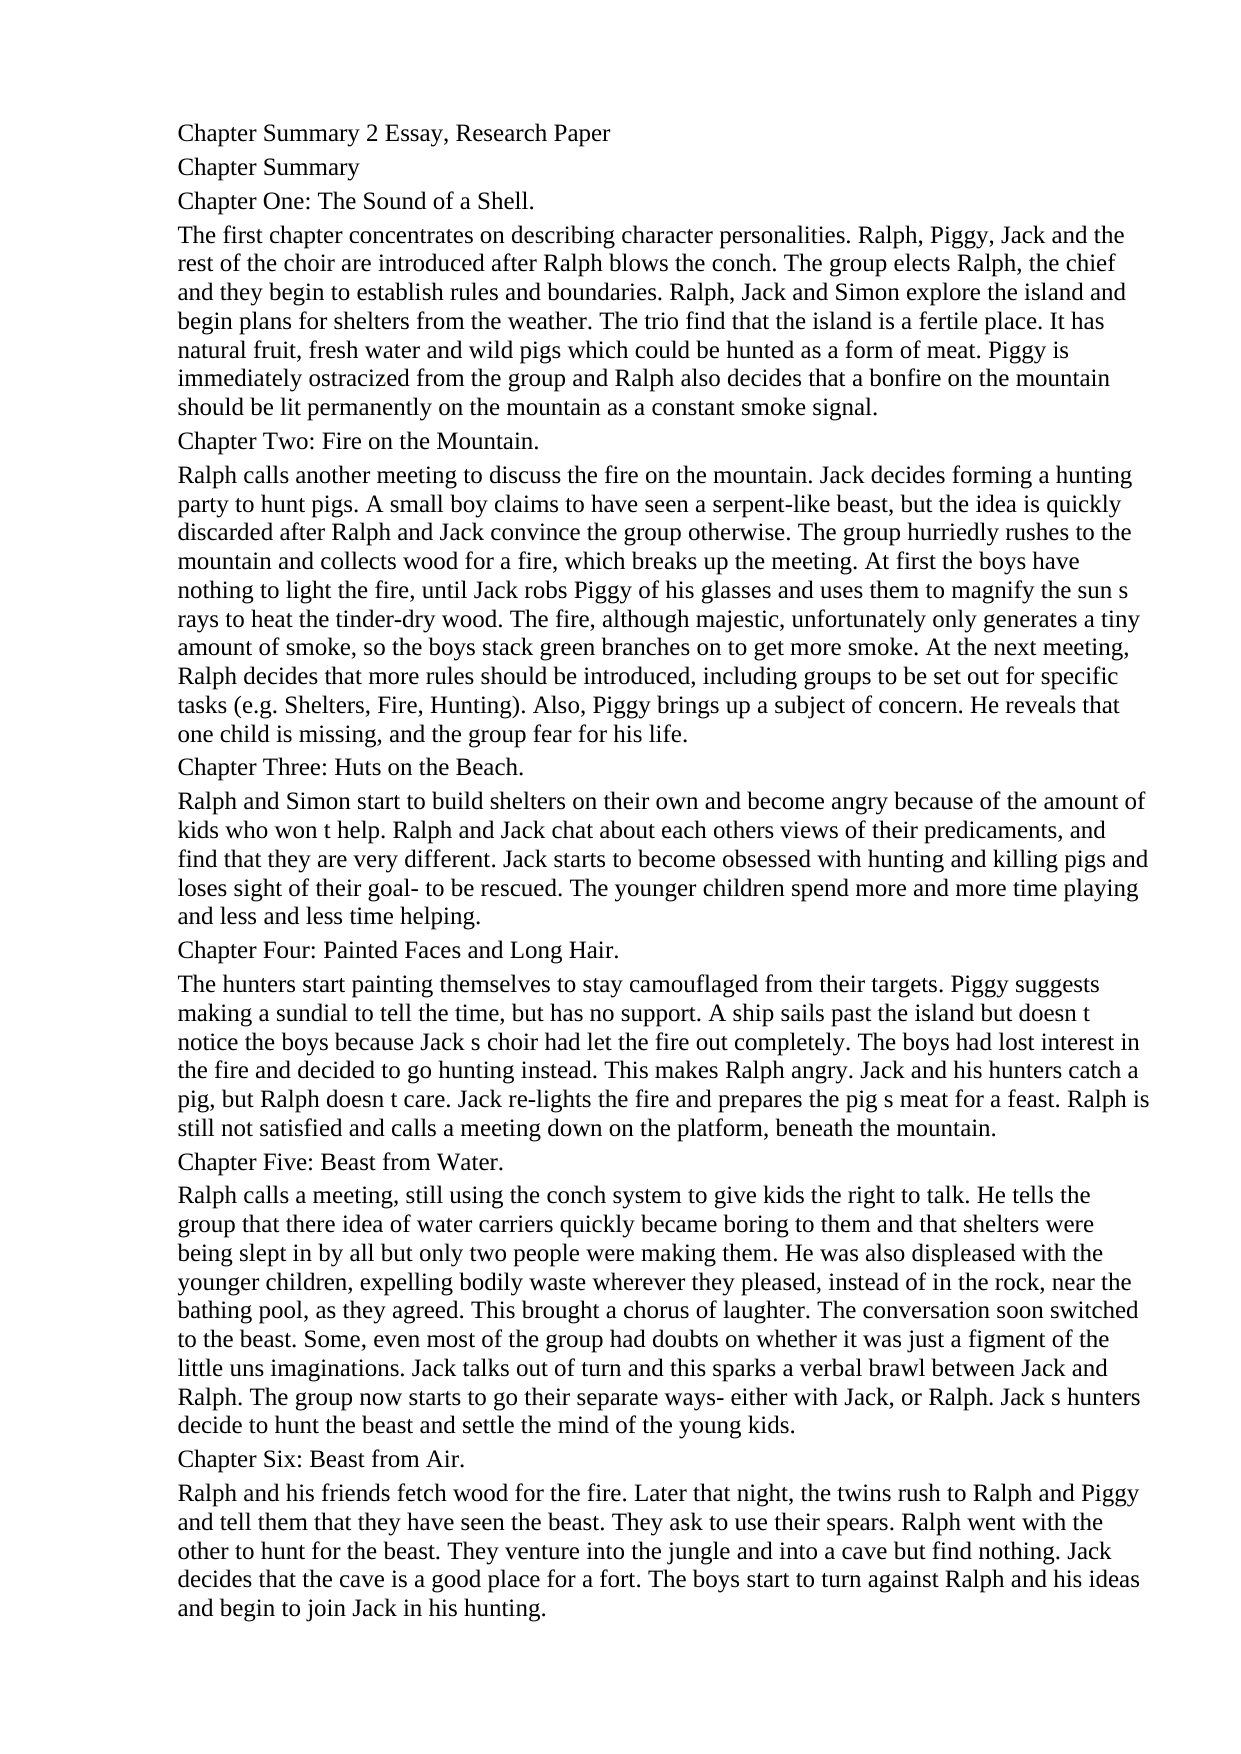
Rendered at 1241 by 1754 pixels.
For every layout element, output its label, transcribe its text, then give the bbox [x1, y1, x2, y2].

text Ralph calls a meeting, still using the conch system to give kids the right to talk. He tells the group that there idea of water carriers quickly became boring to them and that shelters were being slept in by all but only two people were making them. He was also displeased with the younger children, expelling bodily waste wherever they pleased, instead of in the rock, near the bathing pool, as they agreed. This brought a chorus of laughter. The conversation soon switched to the beast. Some, even most of the group had doubts on whether it was just a figment of the little uns imaginations. Jack talks out of turn and this sparks a verbal brawl between Jack and Ralph. The group now starts to go their separate ways- either with Jack, or Ralph. Jack s hunters decide to hunt the beast and settle the mind of the young kids. [177, 1181, 1152, 1439]
text Chapter Summary 2 Essay, Research Paper [177, 118, 1152, 147]
text The hunters start painting themselves to stay camouflaged from their targets. Piggy suggests making a sundial to tell the time, but has no support. A ship sails past the island but doesn t notice the boys because Jack s choir had let the fire out completely. The boys had lost interest in the fire and decided to go hunting instead. This makes Ralph angry. Jack and his hunters catch a pig, but Ralph doesn t care. Jack re-lights the fire and prepares the pig s meat for a feast. Ralph is still not satisfied and calls a meeting down on the platform, beneath the mountain. [177, 969, 1152, 1142]
text Ralph and Simon start to build shelters on their own and become angry because of the amount of kids who won t help. Ralph and Jack chat about each others views of their predicaments, and find that they are very different. Jack starts to become obsessed with hunting and killing pigs and loses sight of their goal- to be rescued. The younger children spend more and more time playing and less and less time helping. [177, 786, 1152, 930]
text Chapter Five: Beast from Water. [177, 1147, 1152, 1175]
text Ralph and his friends fetch wood for the fire. Later that night, the twins rush to Ralph and Piggy and tell them that they have seen the beast. They ask to use their spears. Ralph went with the other to hunt for the beast. They venture into the jungle and into a cave but find nothing. Jack decides that the cave is a good place for a fort. The boys start to turn against Ralph and his ideas and begin to join Jack in his hunting. [177, 1478, 1152, 1622]
text Chapter Six: Beast from Air. [177, 1444, 1152, 1473]
text The first chapter concentrates on describing character personalities. Ralph, Piggy, Jack and the rest of the choir are introduced after Ralph blows the conch. The group elects Ralph, the chief and they begin to establish rules and boundaries. Ralph, Jack and Simon explore the island and begin plans for shelters from the weather. The trio find that the island is a fertile place. It has natural fruit, fresh water and wild pigs which could be hunted as a form of meat. Piggy is immediately ostracized from the group and Ralph also decides that a bonfire on the mountain should be lit permanently on the mountain as a constant smoke signal. [177, 220, 1152, 421]
text Chapter Two: Fire on the Mountain. [177, 426, 1152, 455]
text Chapter Four: Painted Faces and Long Hair. [177, 935, 1152, 964]
text Chapter Summary [177, 152, 1152, 181]
text Chapter Three: Huts on the Beach. [177, 752, 1152, 781]
text Ralph calls another meeting to discuss the fire on the mountain. Jack decides forming a hunting party to hunt pigs. A small boy claims to have seen a serpent-like beast, but the idea is quickly discarded after Ralph and Jack convince the group otherwise. The group hurriedly rushes to the mountain and collects wood for a fire, which breaks up the meeting. At first the boys have nothing to light the fire, until Jack robs Piggy of his glasses and uses them to magnify the sun s rays to heat the tinder-dry wood. The fire, although majestic, unfortunately only generates a tiny amount of smoke, so the boys stack green branches on to get more smoke. At the next meeting, Ralph decides that more rules should be introduced, including groups to be set out for specific tasks (e.g. Shelters, Fire, Hunting). Also, Piggy brings up a subject of concern. He reveals that one child is missing, and the group fear for his life. [177, 460, 1152, 747]
text Chapter One: The Sound of a Shell. [177, 186, 1152, 214]
